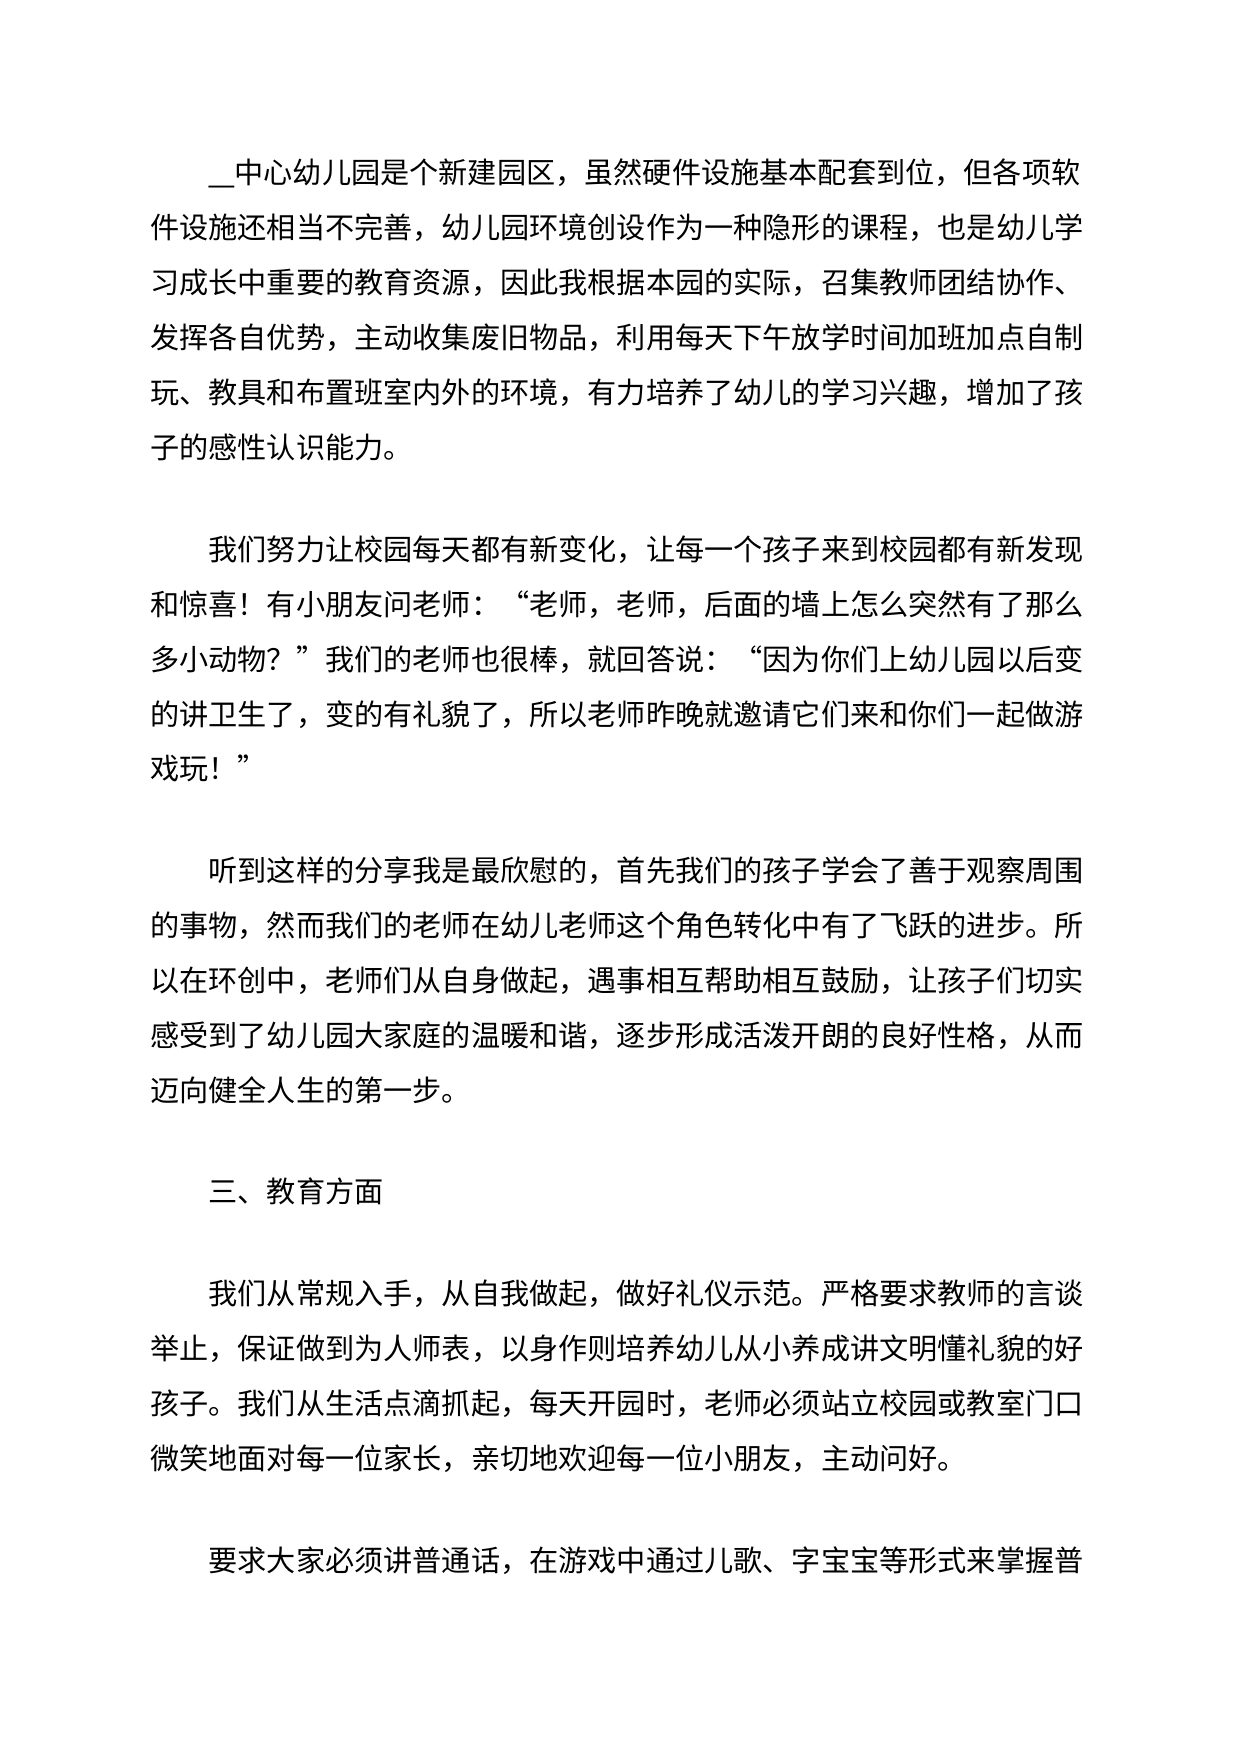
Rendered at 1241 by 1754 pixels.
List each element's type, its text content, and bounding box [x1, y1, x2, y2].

text __中心幼儿园是个新建园区，虽然硬件设施基本配套到位，但各项软件设施还相当不完善，幼儿园环境创设作为一种隐形的课程，也是幼儿学习成长中重要的教育资源，因此我根据本园的实际，召集教师团结协作、发挥各自优势，主动收集废旧物品，利用每天下午放学时间加班加点自制玩、教具和布置班室内外的环境，有力培养了幼儿的学习兴趣，增加了孩子的感性认识能力。 [150, 150, 1090, 467]
text 听到这样的分享我是最欣慰的，首先我们的孩子学会了善于观察周围的事物，然而我们的老师在幼儿老师这个角色转化中有了飞跃的进步。所以在环创中，老师们从自身做起，遇事相互帮助相互鼓励，让孩子们切实感受到了幼儿园大家庭的温暖和谐，逐步形成活泼开朗的良好性格，从而迈向健全人生的第一步。 [150, 848, 1090, 1109]
text 三、教育方面 [150, 1169, 1090, 1211]
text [150, 1537, 1090, 1579]
text 我们从常规入手，从自我做起，做好礼仪示范。严格要求教师的言谈举止，保证做到为人师表，以身作则培养幼儿从小养成讲文明懂礼貌的好孩子。我们从生活点滴抓起，每天开园时，老师必须站立校园或教室门口微笑地面对每一位家长，亲切地欢迎每一位小朋友，主动问好。 [150, 1271, 1090, 1478]
text 我们努力让校园每天都有新变化，让每一个孩子来到校园都有新发现和惊喜！有小朋友问老师：“老师，老师，后面的墙上怎么突然有了那么多小动物？”我们的老师也很棒，就回答说：“因为你们上幼儿园以后变的讲卫生了，变的有礼貌了，所以老师昨晚就邀请它们来和你们一起做游戏玩！” [150, 526, 1090, 788]
